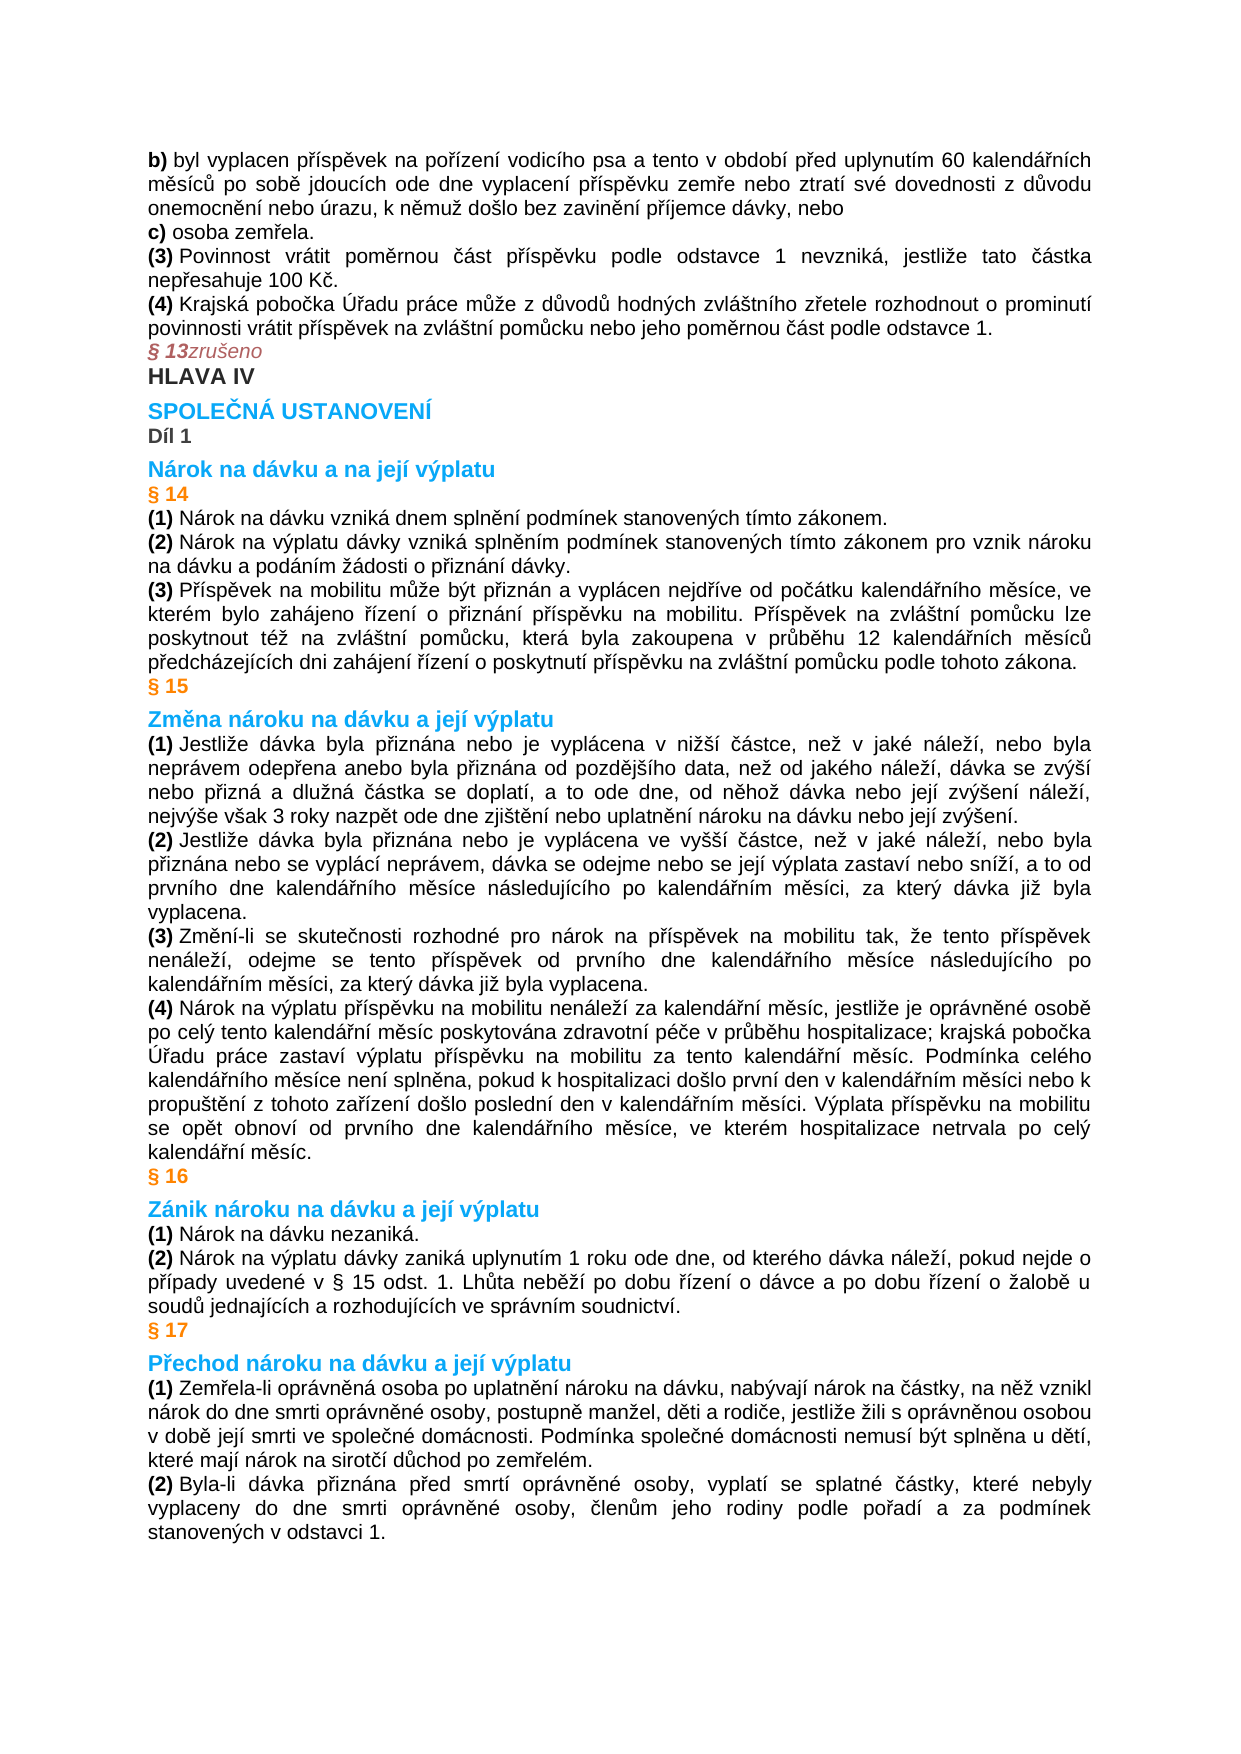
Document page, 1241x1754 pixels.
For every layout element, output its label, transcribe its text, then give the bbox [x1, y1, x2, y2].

text § 16 [148, 1163, 1093, 1187]
text (3) Povinnost vrátit poměrnou část příspěvku podle odstavce 1 nevzniká, jestliže tato částka nepřesahuje 100 Kč. [148, 243, 1093, 291]
text SPOLEČNÁ USTANOVENÍ [148, 389, 1093, 424]
text Nárok na dávku a na její výplatu [148, 448, 1093, 482]
text (2) Byla-li dávka přiznána před smrtí oprávněné osoby, vyplatí se splatné částky, které nebyly vyplaceny do dne smrti oprávněné osoby, členům jeho rodiny podle pořadí a za podmínek stanovených v odstavci 1. [148, 1472, 1093, 1544]
text Změna nároku na dávku a její výplatu [148, 698, 1093, 732]
text § 15 [148, 674, 1093, 698]
text (3) Změní-li se skutečnosti rozhodné pro nárok na příspěvek na mobilitu tak, že tento příspěvek nenáleží, odejme se tento příspěvek od prvního dne kalendářního měsíce následujícího po kalendářním měsíci, za který dávka již byla vyplacena. [148, 924, 1093, 996]
text § 13zrušeno [148, 339, 1093, 363]
text (1) Nárok na dávku vzniká dnem splnění podmínek stanovených tímto zákonem. [148, 506, 1093, 530]
text (4) Nárok na výplatu příspěvku na mobilitu nenáleží za kalendářní měsíc, jestliže je oprávněné osobě po celý tento kalendářní měsíc poskytována zdravotní péče v průběhu hospitalizace; krajská pobočka Úřadu práce zastaví výplatu příspěvku na mobilitu za tento kalendářní měsíc. Podmínka celého kalendářního měsíce není splněna, pokud k hospitalizaci došlo první den v kalendářním měsíci nebo k propuštění z tohoto zařízení došlo poslední den v kalendářním měsíci. Výplata příspěvku na mobilitu se opět obnoví od prvního dne kalendářního měsíce, ve kterém hospitalizace netrvala po celý kalendářní měsíc. [148, 996, 1093, 1163]
text (1) Nárok na dávku nezaniká. [148, 1222, 1093, 1246]
text § 14 [148, 482, 1093, 506]
text HLAVA IV [148, 363, 1093, 389]
text § 17 [148, 1318, 1093, 1342]
text (1) Jestliže dávka byla přiznána nebo je vyplácena v nižší částce, než v jaké náleží, nebo byla neprávem odepřena anebo byla přiznána od pozdějšího data, než od jakého náleží, dávka se zvýší nebo přizná a dlužná částka se doplatí, a to ode dne, od něhož dávka nebo její zvýšení náleží, nejvýše však 3 roky nazpět ode dne zjištění nebo uplatnění nároku na dávku nebo její zvýšení. [148, 732, 1093, 828]
text Díl 1 [148, 424, 1093, 448]
text c) osoba zemřela. [148, 219, 1093, 243]
text (2) Nárok na výplatu dávky zaniká uplynutím 1 roku ode dne, od kterého dávka náleží, pokud nejde o případy uvedené v § 15 odst. 1. Lhůta neběží po dobu řízení o dávce a po dobu řízení o žalobě u soudů jednajících a rozhodujících ve správním soudnictví. [148, 1246, 1093, 1318]
text (1) Zemřela-li oprávněná osoba po uplatnění nároku na dávku, nabývají nárok na částky, na něž vznikl nárok do dne smrti oprávněné osoby, postupně manžel, děti a rodiče, jestliže žili s oprávněnou osobou v době její smrti ve společné domácnosti. Podmínka společné domácnosti nemusí být splněna u dětí, které mají nárok na sirotčí důchod po zemřelém. [148, 1376, 1093, 1472]
text b) byl vyplacen příspěvek na pořízení vodicího psa a tento v období před uplynutím 60 kalendářních měsíců po sobě jdoucích ode dne vyplacení příspěvku zemře nebo ztratí své dovednosti z důvodu onemocnění nebo úrazu, k němuž došlo bez zavinění příjemce dávky, nebo [148, 148, 1093, 219]
text (2) Jestliže dávka byla přiznána nebo je vyplácena ve vyšší částce, než v jaké náleží, nebo byla přiznána nebo se vyplácí neprávem, dávka se odejme nebo se její výplata zastaví nebo sníží, a to od prvního dne kalendářního měsíce následujícího po kalendářním měsíci, za který dávka již byla vyplacena. [148, 828, 1093, 924]
text (3) Příspěvek na mobilitu může být přiznán a vyplácen nejdříve od počátku kalendářního měsíce, ve kterém bylo zahájeno řízení o přiznání příspěvku na mobilitu. Příspěvek na zvláštní pomůcku lze poskytnout též na zvláštní pomůcku, která byla zakoupena v průběhu 12 kalendářních měsíců předcházejících dni zahájení řízení o poskytnutí příspěvku na zvláštní pomůcku podle tohoto zákona. [148, 578, 1093, 674]
text Zánik nároku na dávku a její výplatu [148, 1187, 1093, 1222]
text (2) Nárok na výplatu dávky vzniká splněním podmínek stanovených tímto zákonem pro vznik nároku na dávku a podáním žádosti o přiznání dávky. [148, 530, 1093, 578]
text Přechod nároku na dávku a její výplatu [148, 1342, 1093, 1376]
text (4) Krajská pobočka Úřadu práce může z důvodů hodných zvláštního zřetele rozhodnout o prominutí povinnosti vrátit příspěvek na zvláštní pomůcku nebo jeho poměrnou část podle odstavce 1. [148, 291, 1093, 339]
